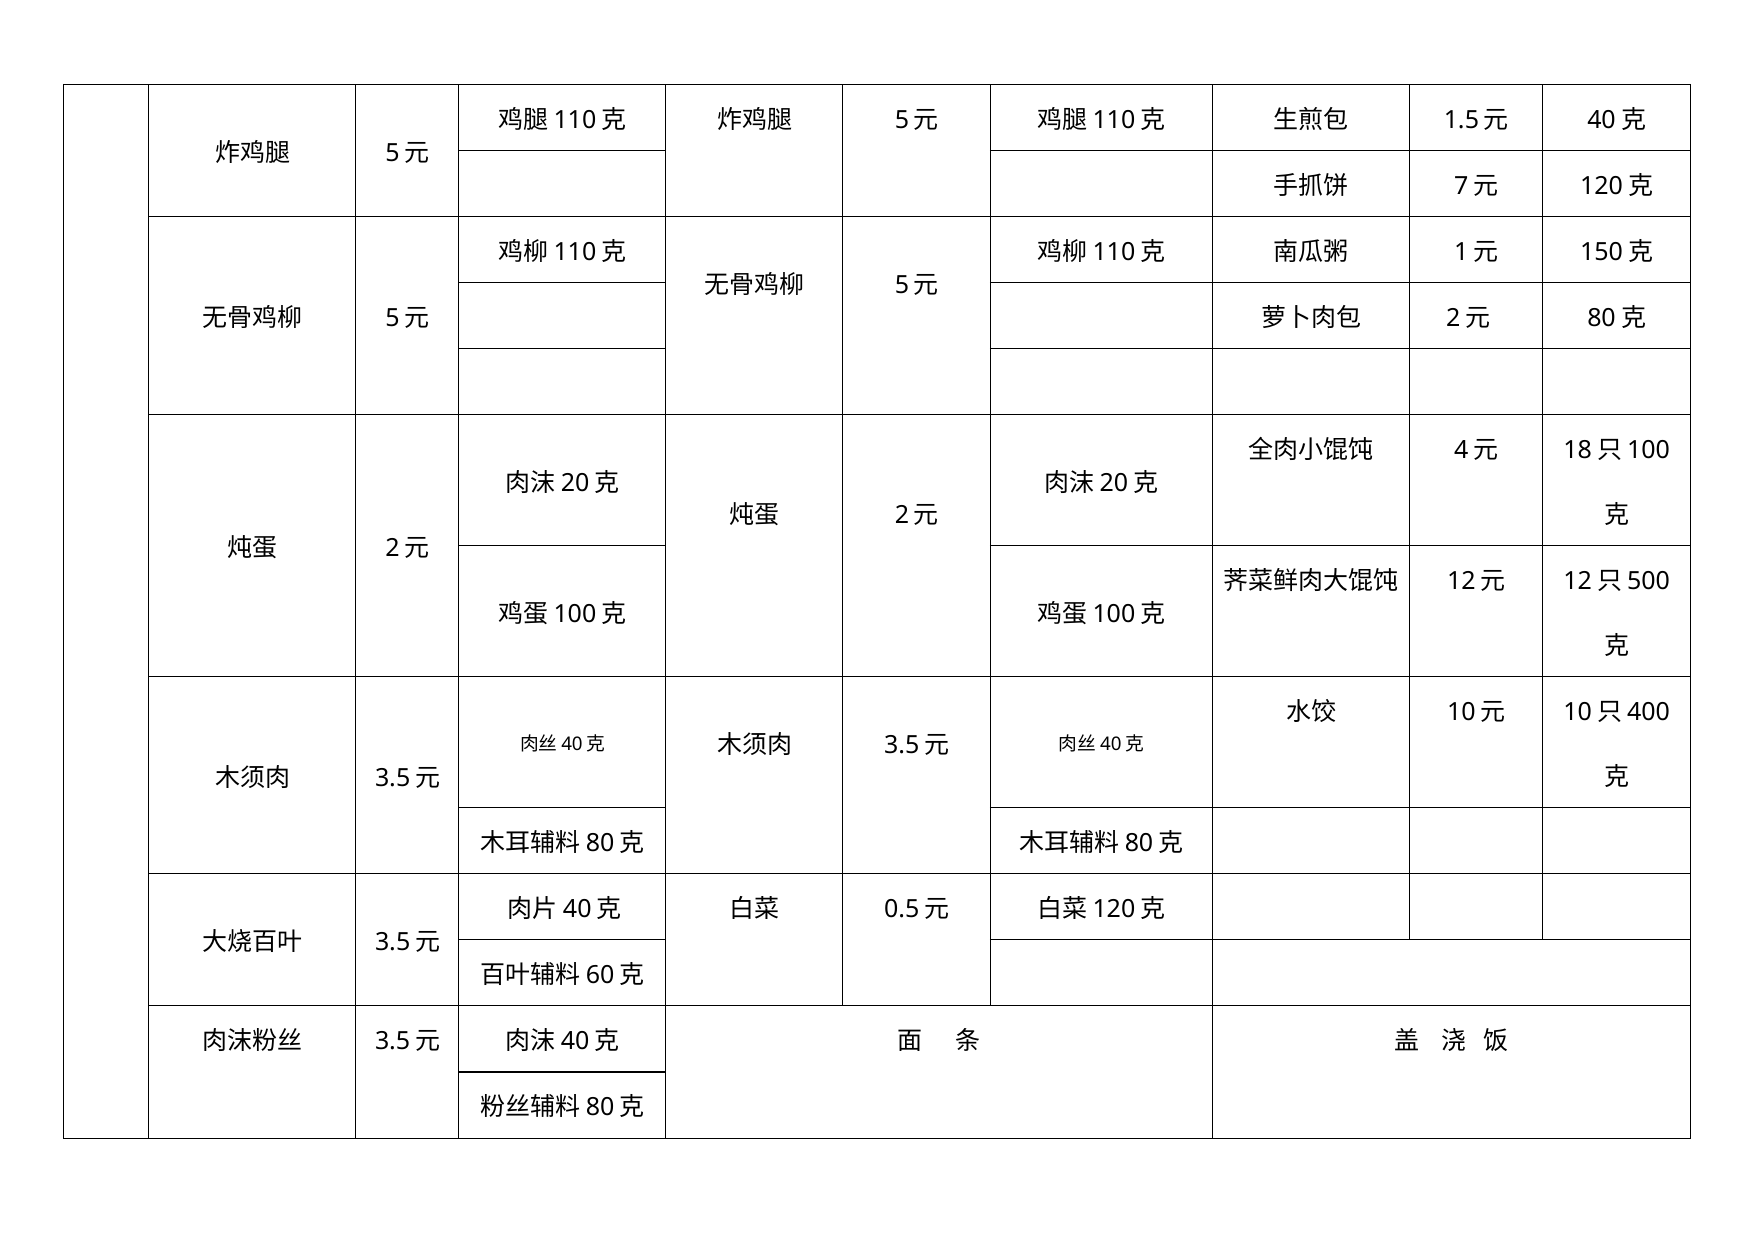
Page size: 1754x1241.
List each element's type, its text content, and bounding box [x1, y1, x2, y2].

table_cell [1543, 808, 1690, 873]
table_cell [1410, 808, 1542, 873]
table_cell 无骨鸡柳 [666, 217, 842, 414]
table_cell 鸡蛋100克 [991, 546, 1212, 676]
table_cell 12元 [1410, 546, 1542, 676]
table_cell [1543, 874, 1690, 939]
table_cell 鸡柳110克 [459, 217, 665, 282]
table_cell 2元 [843, 415, 990, 676]
table_cell 80克 [1543, 283, 1690, 348]
table_cell 鸡蛋100克 [459, 546, 665, 676]
table_cell 南瓜粥 [1213, 217, 1409, 282]
table_cell [991, 349, 1212, 414]
table_cell 肉沫20克 [991, 415, 1212, 545]
table_cell 鸡柳110克 [991, 217, 1212, 282]
table_cell [459, 349, 665, 414]
table_cell [1213, 940, 1690, 1005]
table_cell 百叶辅料60克 [459, 940, 665, 1005]
table_cell 鸡腿110克 [459, 85, 665, 150]
table_cell [1543, 349, 1690, 414]
table_cell 水饺 [1213, 677, 1409, 807]
table_cell 白菜 [666, 874, 842, 1005]
table_cell 木耳辅料80克 [991, 808, 1212, 873]
table_cell 10只400克 [1543, 677, 1690, 807]
table_cell 3.5元 [356, 874, 458, 1005]
table_cell [1213, 808, 1409, 873]
table_cell 炖蛋 [149, 415, 355, 676]
table_cell 7元 [1410, 151, 1542, 216]
table_cell 肉丝40克 [991, 677, 1212, 807]
table_cell 萝卜肉包 [1213, 283, 1409, 348]
table_cell [1410, 874, 1542, 939]
table_cell 荠菜鲜肉大馄饨 [1213, 546, 1409, 676]
table_cell [1410, 349, 1542, 414]
table_cell 5元 [356, 217, 458, 414]
table_cell 木须肉 [666, 677, 842, 873]
table_cell 木须肉 [149, 677, 355, 873]
table_cell 白菜120克 [991, 874, 1212, 939]
table_cell 12只500克 [1543, 546, 1690, 676]
table_cell 18只100克 [1543, 415, 1690, 545]
table_cell 3.5元 [843, 677, 990, 873]
table_cell 肉沫粉丝 [149, 1006, 355, 1137]
table_cell 肉片40克 [459, 874, 665, 939]
table_cell 5元 [843, 217, 990, 414]
table_cell 3.5元 [356, 1006, 458, 1137]
table_cell 盖 浇 饭 [1213, 1006, 1690, 1137]
table_cell 1.5元 [1410, 85, 1542, 150]
table_cell 0.5元 [843, 874, 990, 1005]
table_cell [1213, 349, 1409, 414]
table_cell 全肉小馄饨 [1213, 415, 1409, 545]
table_cell 肉沫40克 [459, 1006, 665, 1071]
table_cell [991, 940, 1212, 1005]
table_cell [1213, 874, 1409, 939]
table_cell 粉丝辅料80克 [459, 1073, 665, 1137]
table_cell 炖蛋 [666, 415, 842, 676]
table_cell 大烧百叶 [149, 874, 355, 1005]
table_cell 手抓饼 [1213, 151, 1409, 216]
table_cell 120克 [1543, 151, 1690, 216]
table_cell 5元 [356, 85, 458, 216]
table_cell 肉沫20克 [459, 415, 665, 545]
table_cell 2元 [1410, 283, 1542, 348]
table_cell 炸鸡腿 [149, 85, 355, 216]
table_cell 面 条 [666, 1006, 1212, 1137]
table_cell 炸鸡腿 [666, 85, 842, 216]
table_cell 40克 [1543, 85, 1690, 150]
table_cell 5元 [843, 85, 990, 216]
table_cell [459, 283, 665, 348]
table_cell 木耳辅料80克 [459, 808, 665, 873]
table_cell 生煎包 [1213, 85, 1409, 150]
table_cell 3.5元 [356, 677, 458, 873]
table_cell 肉丝40克 [459, 677, 665, 807]
table_cell 150克 [1543, 217, 1690, 282]
table_cell [459, 151, 665, 216]
table_cell [991, 283, 1212, 348]
table_cell 无骨鸡柳 [149, 217, 355, 414]
table_cell 10元 [1410, 677, 1542, 807]
table_cell [991, 151, 1212, 216]
table_cell 2元 [356, 415, 458, 676]
table_cell 4元 [1410, 415, 1542, 545]
table_cell 鸡腿110克 [991, 85, 1212, 150]
table_cell 1元 [1410, 217, 1542, 282]
